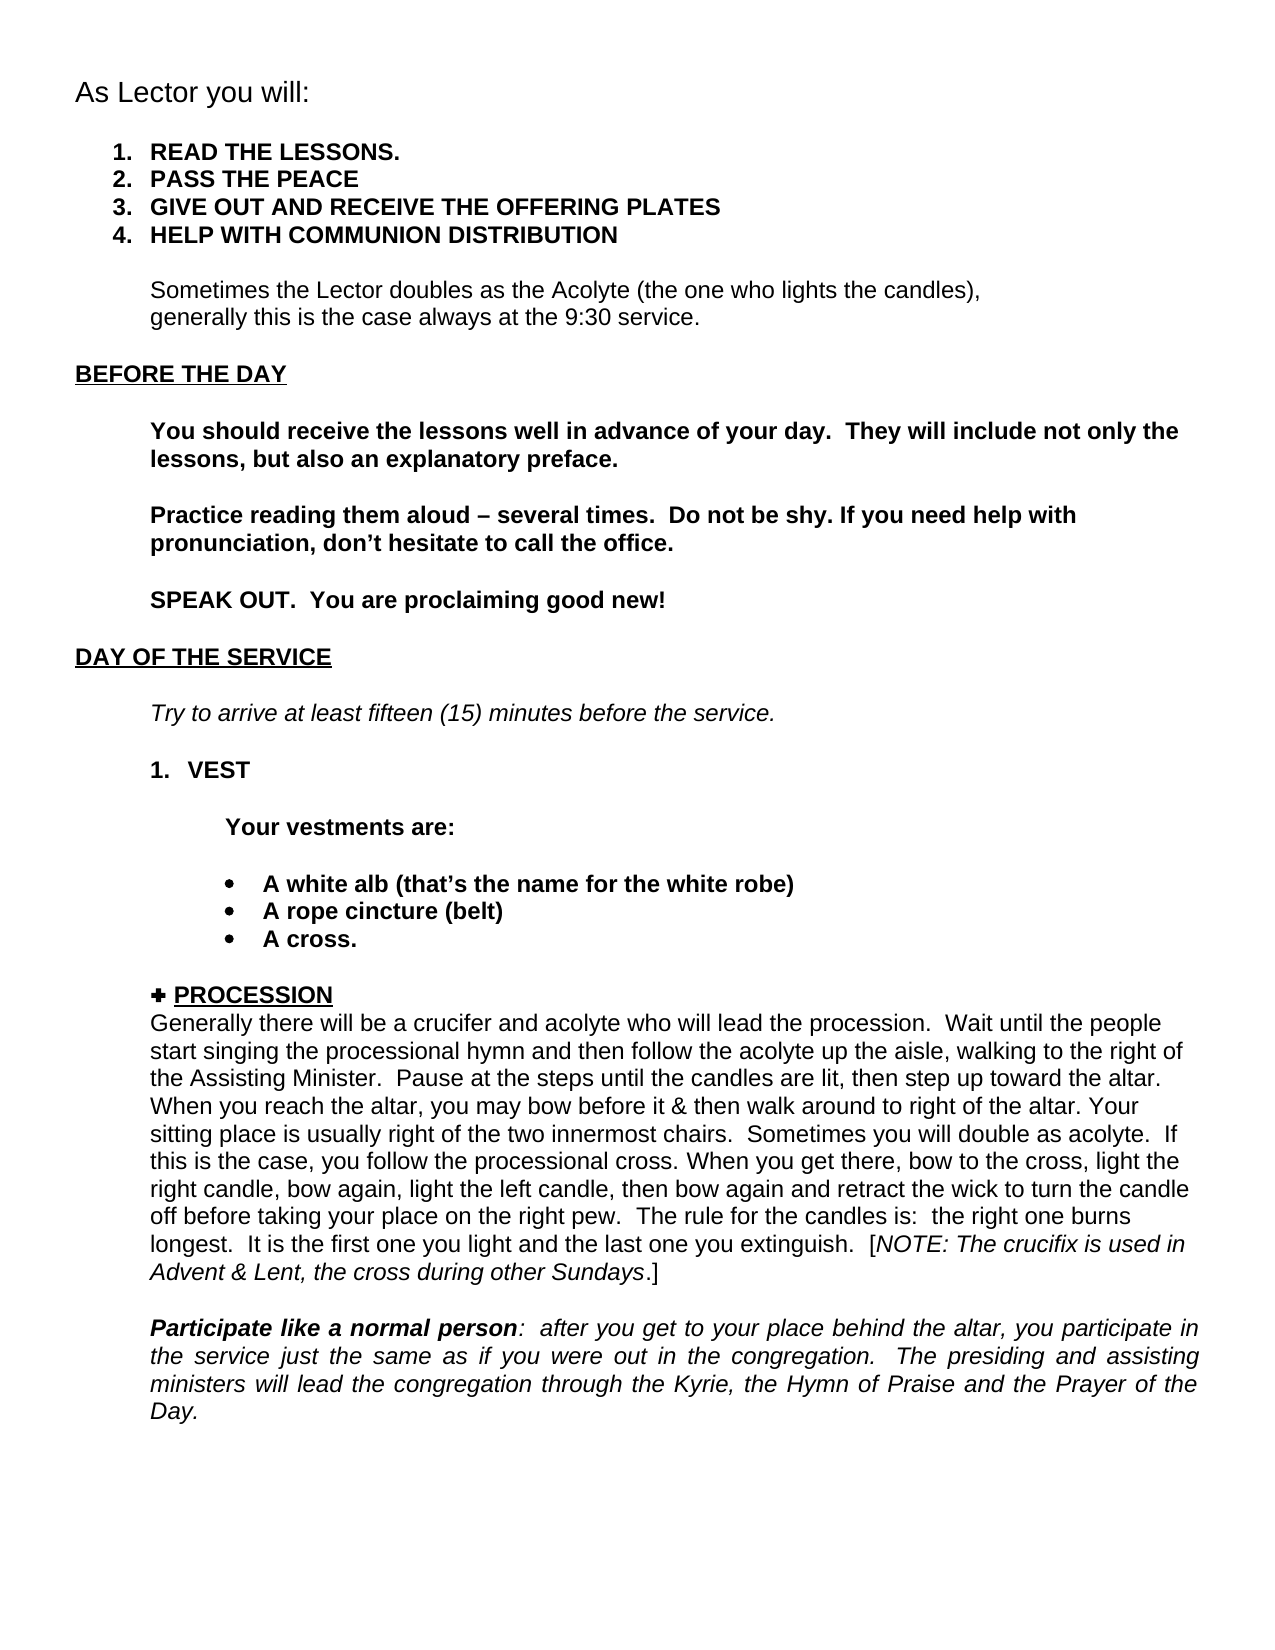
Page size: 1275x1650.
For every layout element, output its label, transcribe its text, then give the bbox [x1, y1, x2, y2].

list READ THE LESSONS. [112, 138, 1200, 165]
list HELP WITH COMMUNION DISTRIBUTION [112, 221, 1200, 248]
text Try to arrive at least fifteen (15) minutes before the service. [150, 699, 1200, 727]
list Sometimes the Lector doubles as the Acolyte (the one who lights the candles), [150, 276, 1200, 303]
text PROCESSION [150, 981, 1200, 1009]
list VEST [150, 756, 1200, 783]
text Practice reading them aloud – several times. Do not be shy. If you need help with pronunciation, don’t hesitate to call the office. [150, 501, 1200, 556]
text Participate like a normal person: after you get to your place behind the altar, you participate in the service just the same as if you were out in the congregation. The presiding and assisting ministers will lead the congregation through the Kyrie, the Hymn of Praise and the Prayer of the Day. [150, 1314, 1200, 1425]
text SPEAK OUT. You are proclaiming good new! [150, 586, 1200, 613]
text DAY OF THE SERVICE [75, 642, 1200, 670]
text Your vestments are: [150, 813, 1200, 840]
list PASS THE PEACE [112, 165, 1200, 193]
list A rope cincture (belt) [225, 897, 1200, 925]
text BEFORE THE DAY [75, 360, 1200, 388]
list A white alb (that’s the name for the white robe) [225, 869, 1200, 897]
list generally this is the case always at the 9:30 service. [150, 303, 1200, 331]
text As Lector you will: [75, 75, 1200, 108]
text You should receive the lessons well in advance of your day. They will include not only the lessons, but also an explanatory preface. [150, 417, 1200, 472]
list A cross. [225, 925, 1200, 952]
list GIVE OUT AND RECEIVE THE OFFERING PLATES [112, 193, 1200, 221]
text Generally there will be a crucifer and acolyte who will lead the procession. Wait until the people start singing the processional hymn and then follow the acolyte up the aisle, walking to the right of the Assisting Minister. Pause at the steps until the candles are lit, then step up toward the altar. When you reach the altar, you may bow before it & then walk around to right of the altar. Your sitting place is usually right of the two innermost chairs. Sometimes you will double as acolyte. If this is the case, you follow the processional cross. When you get there, bow to the cross, light the right candle, bow again, light the left candle, then bow again and retract the wick to turn the candle off before taking your place on the right pew. The rule for the candles is: the right one burns longest. It is the first one you light and the last one you extinguish. [NOTE: The crucifix is used in Advent & Lent, the cross during other Sundays.] [150, 1009, 1200, 1285]
